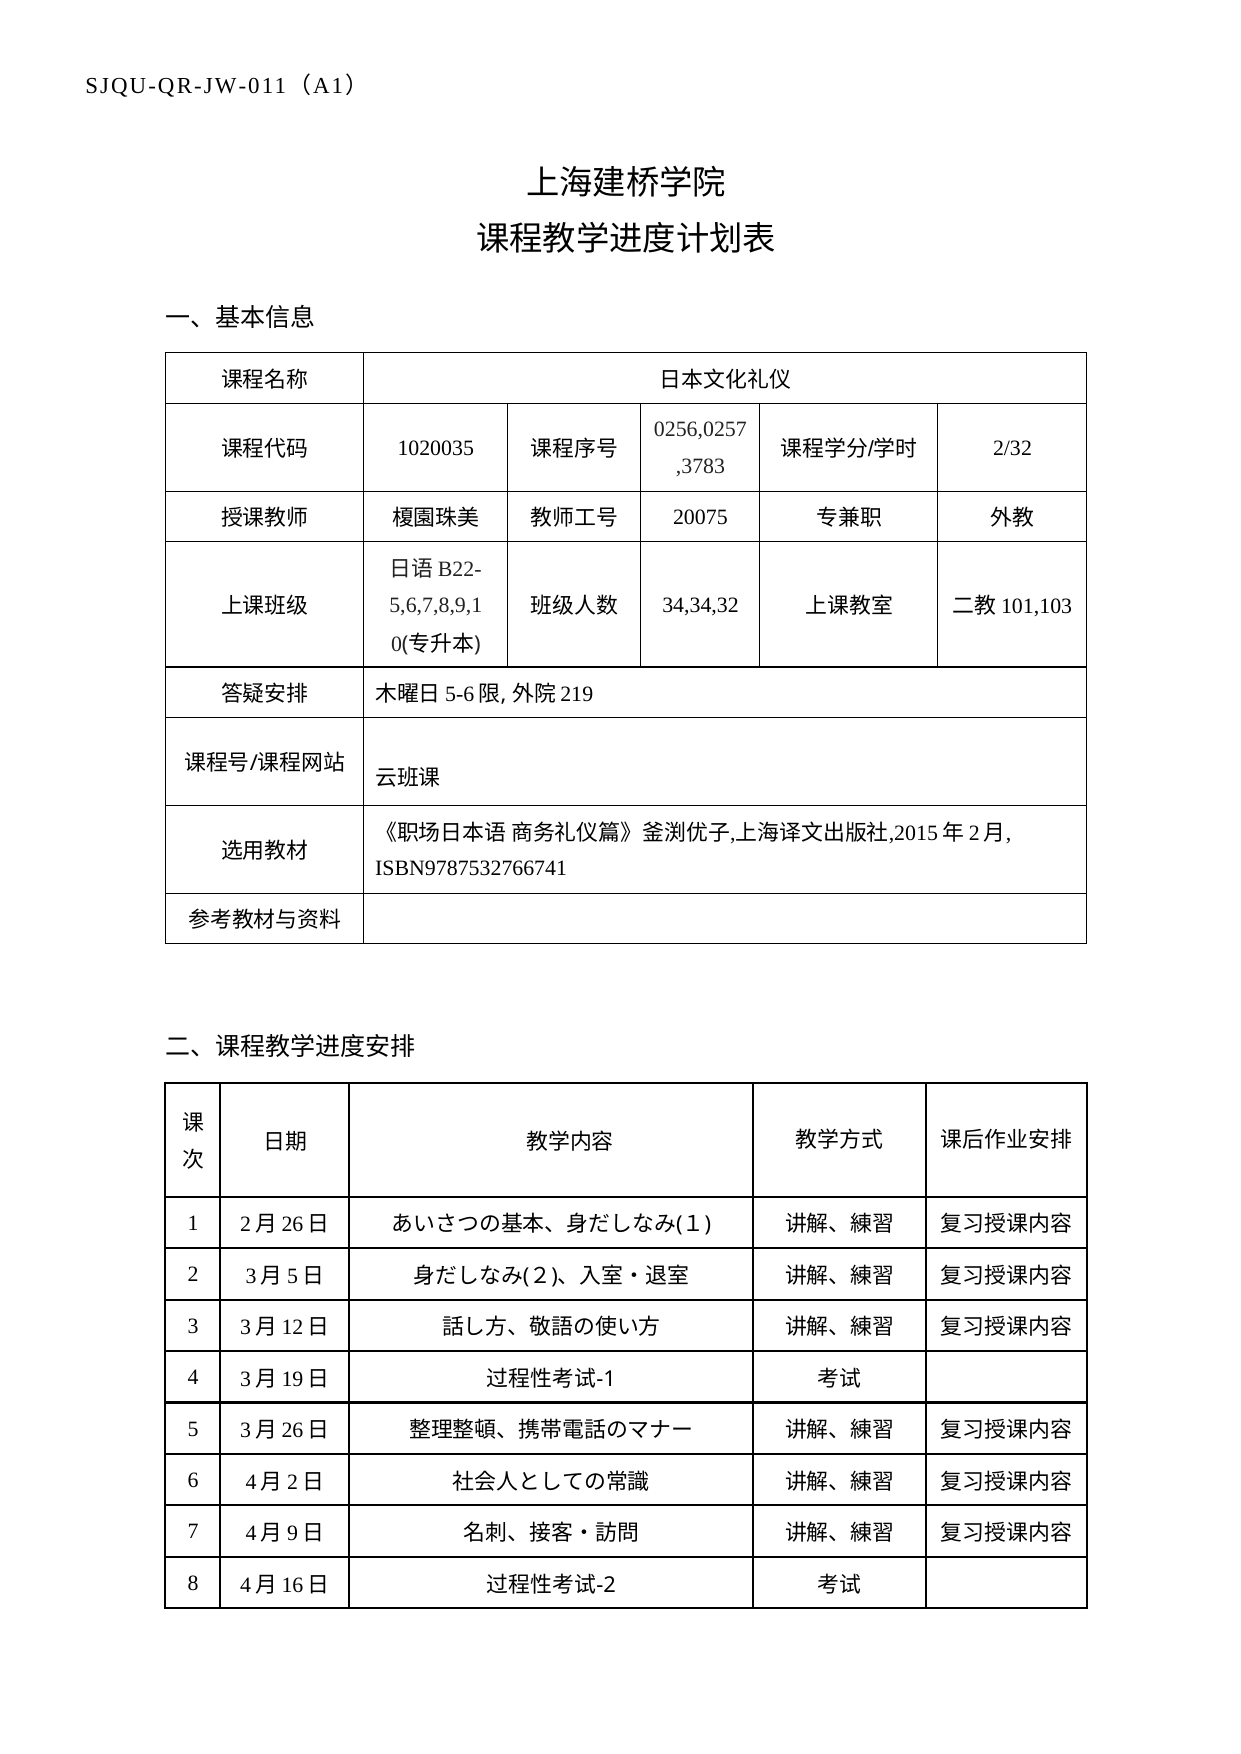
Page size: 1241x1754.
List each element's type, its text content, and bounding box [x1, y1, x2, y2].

table_cell 身だしなみ(２)、入室・退室 [350, 1249, 752, 1298]
text 一、基本信息 [165, 297, 1087, 333]
table_header 课程名称 [166, 353, 363, 403]
table_cell 3月19日 [221, 1352, 348, 1401]
table_cell [927, 1558, 1086, 1607]
table_cell 复习授课内容 [927, 1198, 1086, 1247]
table_cell 8 [166, 1558, 219, 1607]
table_cell 课程代码 [166, 404, 363, 491]
table_cell 专兼职 [760, 492, 937, 541]
table_cell 课程序号 [508, 404, 640, 491]
table_cell 复习授课内容 [927, 1249, 1086, 1298]
table_cell 复习授课内容 [927, 1301, 1086, 1350]
text 课程教学进度计划表 [165, 211, 1087, 260]
table_cell 教师工号 [508, 492, 640, 541]
table_cell 3月5日 [221, 1249, 348, 1298]
table_cell 4月16日 [221, 1558, 348, 1607]
table_cell 榎園珠美 [364, 492, 507, 541]
table_cell 云班课 [364, 718, 1086, 805]
table_cell 1020035 [364, 404, 507, 491]
table_cell 讲解、練習 [754, 1301, 925, 1350]
text 二、课程教学进度安排 [165, 1027, 1087, 1063]
table_header 课次 [166, 1084, 219, 1196]
table_cell 木曜日5-6限, 外院219 [364, 668, 1086, 717]
table_cell [927, 1352, 1086, 1401]
table_cell 社会人としての常識 [350, 1455, 752, 1504]
table_header 日期 [221, 1084, 348, 1196]
table_cell 二教101,103 [938, 542, 1086, 666]
table_cell 日语B22-5,6,7,8,9,10(专升本) [364, 542, 507, 666]
table_cell 0256,0257,3783 [641, 404, 759, 491]
table_cell 讲解、練習 [754, 1198, 925, 1247]
table_cell 4 [166, 1352, 219, 1401]
table_cell 课程学分/学时 [760, 404, 937, 491]
table_cell 5 [166, 1404, 219, 1453]
table_cell 授课教师 [166, 492, 363, 541]
table_cell 复习授课内容 [927, 1455, 1086, 1504]
table_cell 复习授课内容 [927, 1404, 1086, 1453]
table_cell 讲解、練習 [754, 1404, 925, 1453]
table_cell 1 [166, 1198, 219, 1247]
table_cell 讲解、練習 [754, 1506, 925, 1556]
table_cell 3月12日 [221, 1301, 348, 1350]
table_header 教学方式 [754, 1084, 925, 1196]
table_cell あいさつの基本、身だしなみ(１) [350, 1198, 752, 1247]
table_cell 7 [166, 1506, 219, 1556]
table_cell 6 [166, 1455, 219, 1504]
table_cell 课程号/课程网站 [166, 718, 363, 805]
table_cell 班级人数 [508, 542, 640, 666]
table_cell 外教 [938, 492, 1086, 541]
table_cell 考试 [754, 1558, 925, 1607]
table_header 教学内容 [350, 1084, 752, 1196]
table_cell 名刺、接客・訪問 [350, 1506, 752, 1556]
table_cell 讲解、練習 [754, 1455, 925, 1504]
table_cell 34,34,32 [641, 542, 759, 666]
table_cell 参考教材与资料 [166, 894, 363, 943]
table_cell 20075 [641, 492, 759, 541]
table_cell [364, 894, 1086, 943]
table_cell 过程性考试-1 [350, 1352, 752, 1401]
table_cell 整理整頓、携帯電話のマナー [350, 1404, 752, 1453]
table_cell 复习授课内容 [927, 1506, 1086, 1556]
table_cell 上课班级 [166, 542, 363, 666]
table_cell 答疑安排 [166, 668, 363, 717]
table_cell 4月9日 [221, 1506, 348, 1556]
table_cell 选用教材 [166, 806, 363, 893]
table_header 日本文化礼仪 [364, 353, 1086, 403]
table_cell 上课教室 [760, 542, 937, 666]
table_cell 2 [166, 1249, 219, 1298]
table_cell 考试 [754, 1352, 925, 1401]
table_cell 3月26日 [221, 1404, 348, 1453]
table_cell 2/32 [938, 404, 1086, 491]
table_cell 4月2日 [221, 1455, 348, 1504]
table_header 课后作业安排 [927, 1084, 1086, 1196]
table_cell 讲解、練習 [754, 1249, 925, 1298]
text 上海建桥学院 [165, 156, 1087, 204]
table_cell 3 [166, 1301, 219, 1350]
table_cell 《职场日本语 商务礼仪篇》釜渕优子,上海译文出版社,2015年2月, ISBN9787532766741 [364, 806, 1086, 893]
table_cell 2月26日 [221, 1198, 348, 1247]
table_cell 話し方、敬語の使い方 [350, 1301, 752, 1350]
table_cell 过程性考试-2 [350, 1558, 752, 1607]
